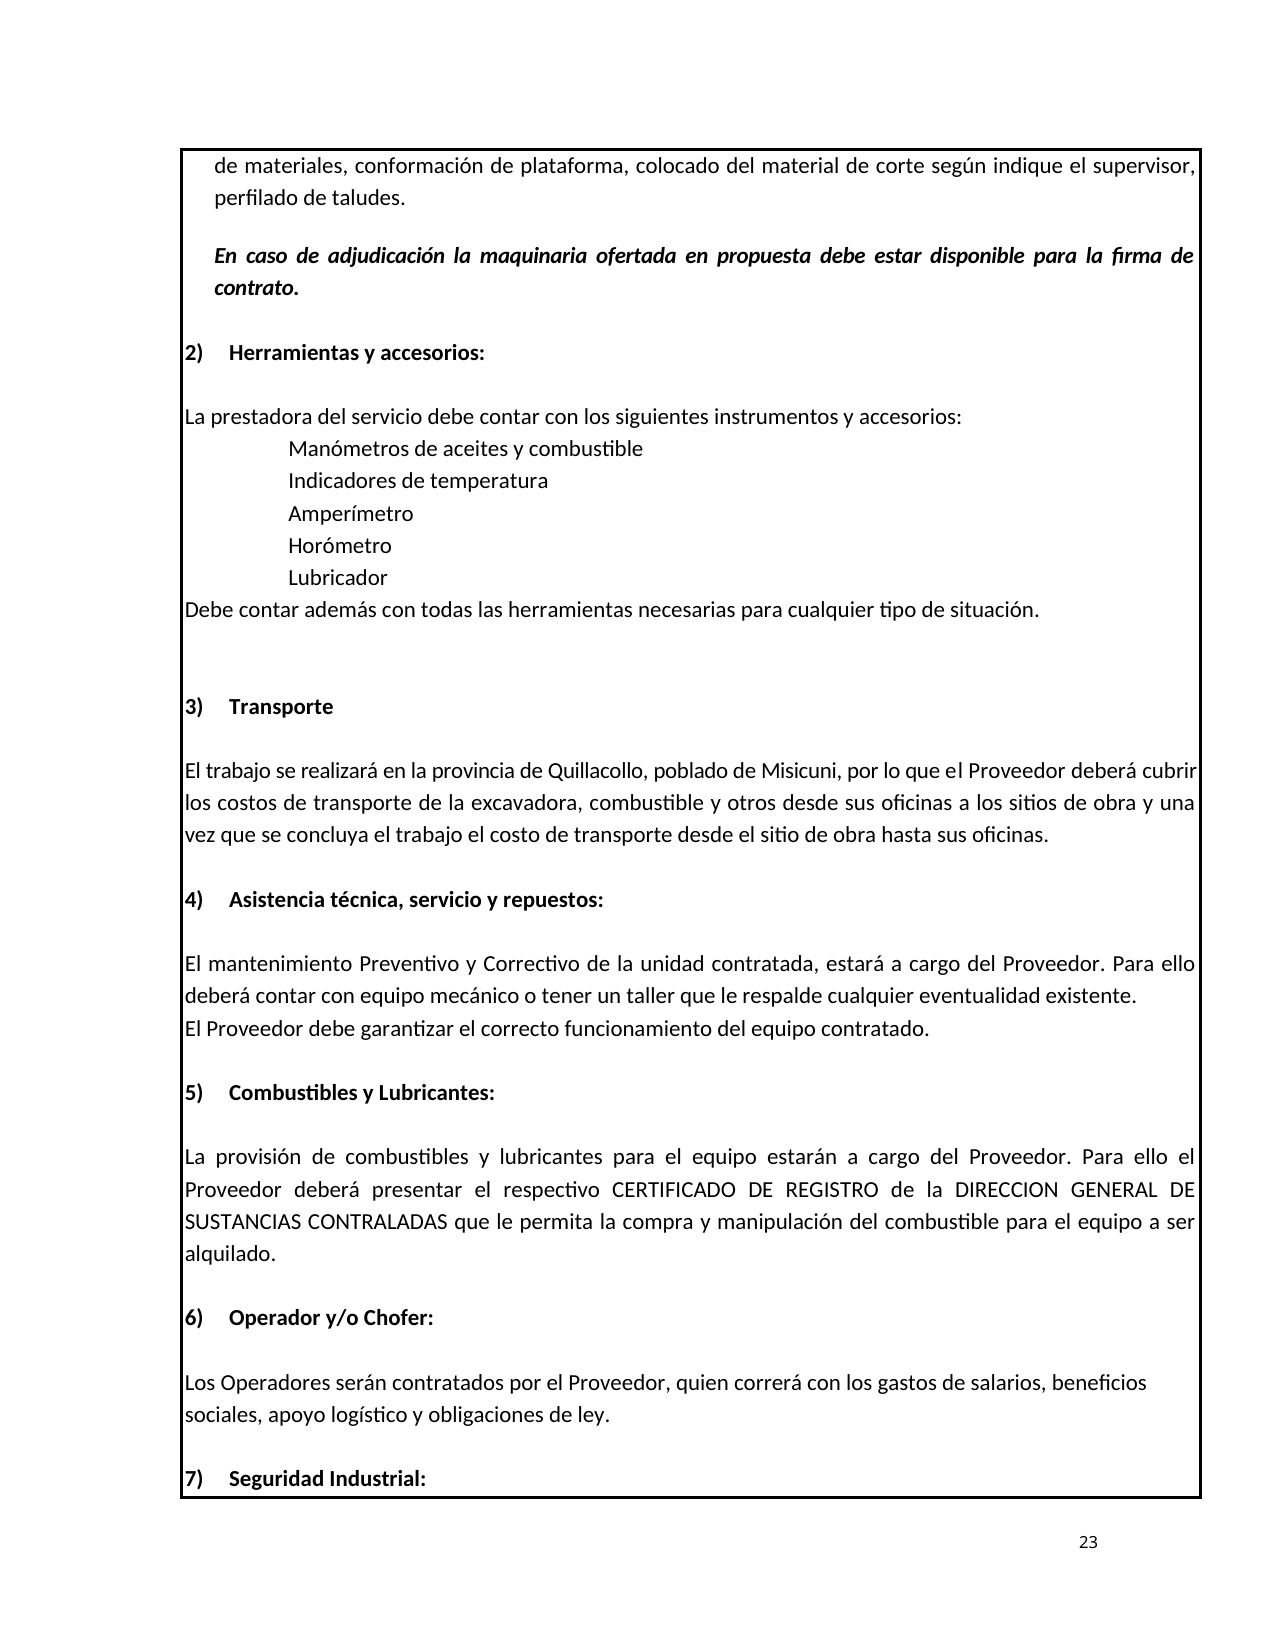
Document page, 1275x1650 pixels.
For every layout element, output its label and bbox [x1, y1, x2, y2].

table_cell [183, 151, 1199, 1496]
